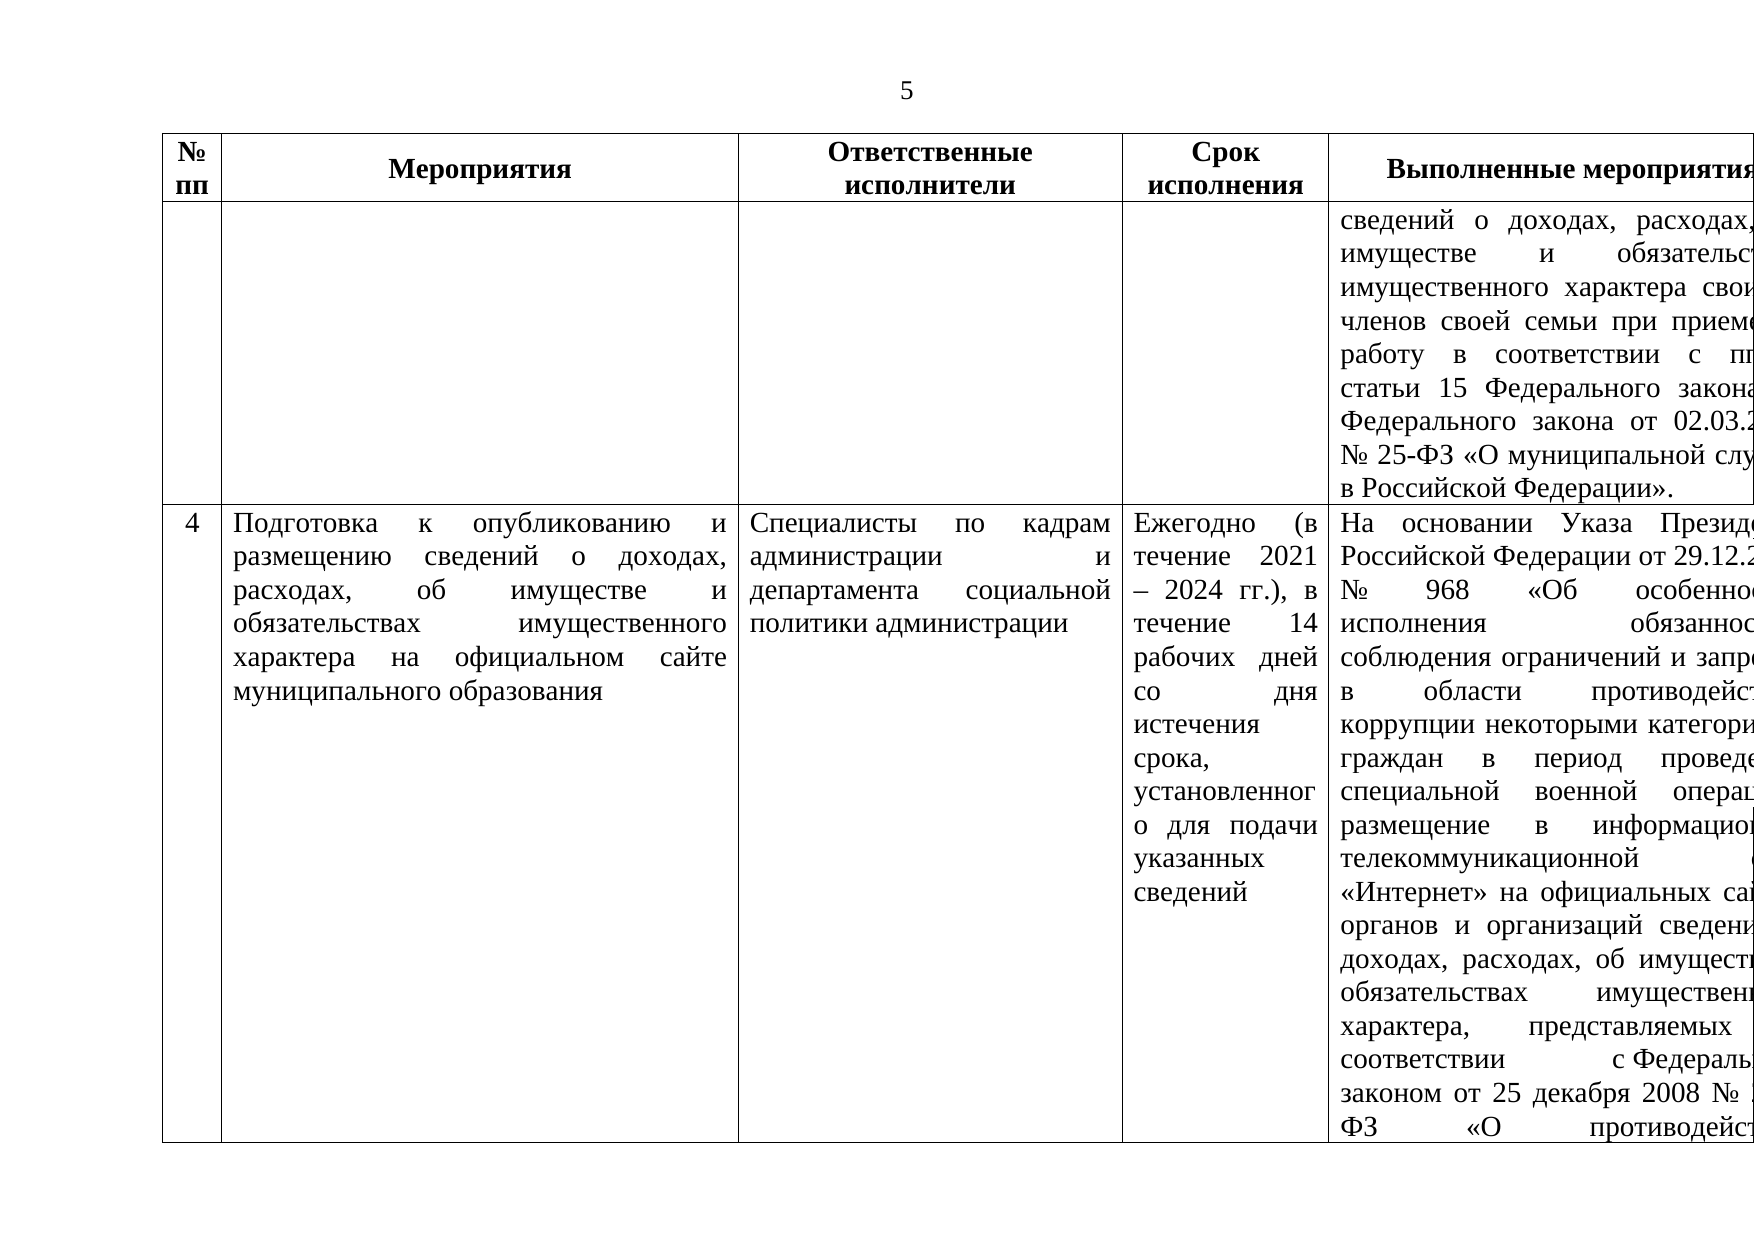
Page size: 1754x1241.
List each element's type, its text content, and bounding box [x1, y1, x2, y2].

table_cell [1123, 505, 1328, 1142]
table_cell 3 [163, 202, 221, 504]
table_header Ответственные исполнители [739, 134, 1122, 201]
table_header Мероприятия [222, 134, 738, 201]
table_header Выполненные мероприятия [1329, 134, 1753, 201]
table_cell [222, 505, 738, 1142]
table_cell 4 [163, 505, 221, 1142]
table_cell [1123, 202, 1328, 504]
table_header Срок исполнения [1123, 134, 1328, 201]
table_header № пп [163, 134, 221, 201]
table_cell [1329, 505, 1753, 1142]
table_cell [1329, 202, 1753, 504]
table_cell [739, 202, 1122, 504]
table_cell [222, 202, 738, 504]
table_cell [739, 505, 1122, 1142]
